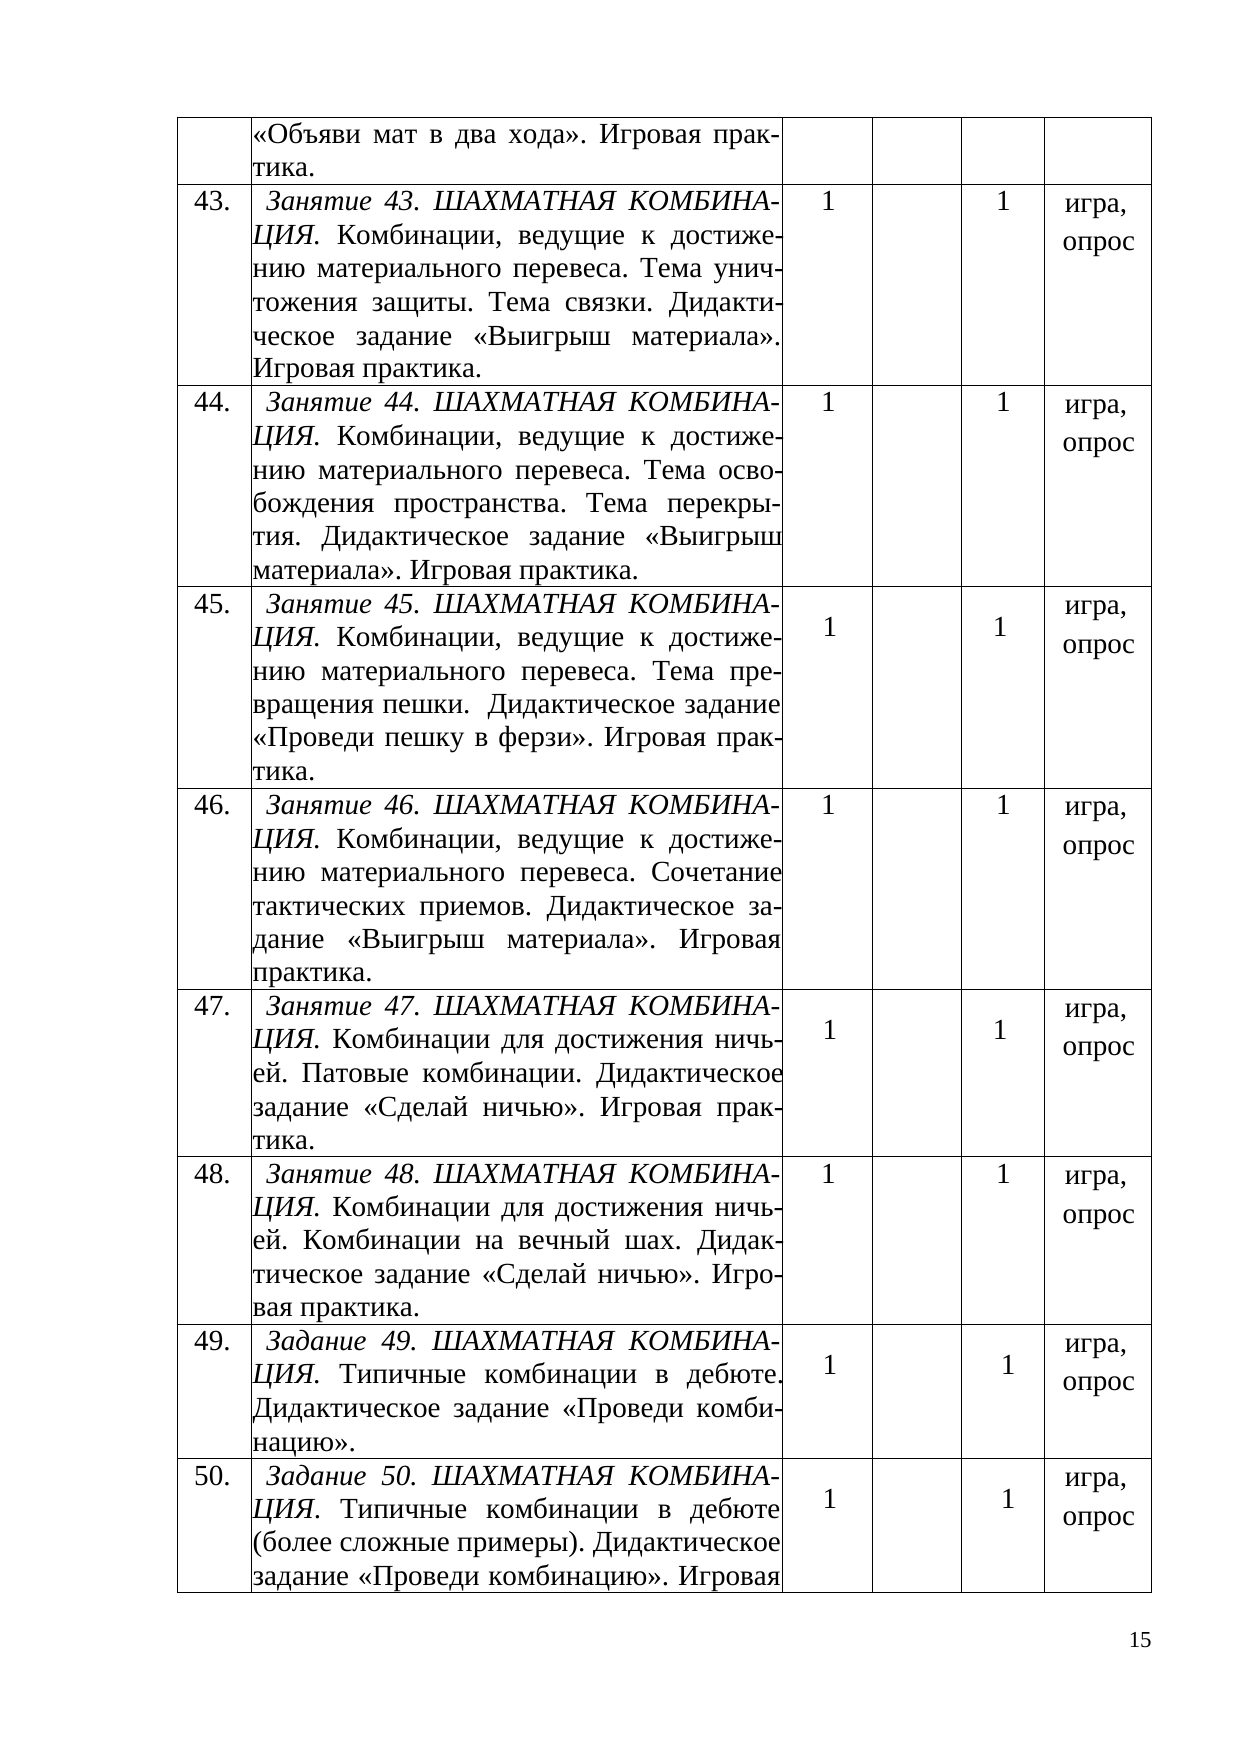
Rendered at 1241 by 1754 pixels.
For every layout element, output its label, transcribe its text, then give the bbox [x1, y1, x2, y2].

table_cell Занятие 48. ШАХМАТНАЯ КОМБИНА- ЦИЯ. Комбинации для достижения ничь- ей. Комбинации на вечный шах. Дидак- тическое задание «Сделай ничью». Игро- вая практика. [252, 1157, 782, 1324]
table_cell 45. [178, 587, 251, 787]
table_cell игра, опрос [1045, 1459, 1151, 1592]
table_header «Объяви мат в два хода». Игровая прак- тика. [252, 118, 782, 184]
table_header [178, 118, 251, 184]
table_cell игра, опрос [1045, 185, 1151, 385]
table_cell 1 [962, 185, 1044, 385]
table_cell игра, опрос [1045, 1157, 1151, 1324]
table_cell 1 [962, 587, 1044, 787]
table_cell 1 [962, 1459, 1044, 1592]
table_cell Занятие 45. ШАХМАТНАЯ КОМБИНА- ЦИЯ. Комбинации, ведущие к достиже- нию материального перевеса. Тема пре- вращения пешки. Дидактическое задание «Проведи пешку в ферзи». Игровая прак- тика. [252, 587, 782, 787]
table_cell Занятие 46. ШАХМАТНАЯ КОМБИНА- ЦИЯ. Комбинации, ведущие к достиже- нию материального перевеса. Сочетание тактических приемов. Дидактическое за- дание «Выигрыш материала». Игровая практика. [252, 789, 782, 989]
table_cell Задание 49. ШАХМАТНАЯ КОМБИНА- ЦИЯ. Типичные комбинации в дебюте. Дидактическое задание «Проведи комби- нацию». [252, 1325, 782, 1458]
table_cell 1 [783, 1157, 872, 1324]
table_cell [873, 1157, 961, 1324]
table_cell игра, опрос [1045, 990, 1151, 1156]
table_cell 50. [178, 1459, 251, 1592]
table_cell 1 [783, 386, 872, 586]
table_cell 49. [178, 1325, 251, 1458]
table_header [962, 118, 1044, 184]
table_cell [873, 1459, 961, 1592]
table_cell игра, опрос [1045, 1325, 1151, 1458]
table_header [1045, 118, 1151, 184]
table_cell 1 [962, 789, 1044, 989]
table_cell [873, 185, 961, 385]
table_cell 1 [783, 1459, 872, 1592]
table_cell игра, опрос [1045, 789, 1151, 989]
table_cell Занятие 47. ШАХМАТНАЯ КОМБИНА- ЦИЯ. Комбинации для достижения ничь- ей. Патовые комбинации. Дидактическое задание «Сделай ничью». Игровая прак- тика. [252, 990, 782, 1156]
table_cell 1 [783, 587, 872, 787]
table_cell 1 [962, 1157, 1044, 1324]
table_cell Занятие 43. ШАХМАТНАЯ КОМБИНА- ЦИЯ. Комбинации, ведущие к достиже- нию материального перевеса. Тема унич- тожения защиты. Тема связки. Дидакти- ческое задание «Выигрыш материала». Игровая практика. [252, 185, 782, 385]
table_header [873, 118, 961, 184]
table_cell 47. [178, 990, 251, 1156]
table_cell 1 [783, 1325, 872, 1458]
table_cell [873, 789, 961, 989]
table_cell Задание 50. ШАХМАТНАЯ КОМБИНА- ЦИЯ. Типичные комбинации в дебюте (более сложные примеры). Дидактическое задание «Проведи комбинацию». Игровая [252, 1459, 782, 1592]
table_cell 44. [178, 386, 251, 586]
table_header [783, 118, 872, 184]
table_cell [873, 1325, 961, 1458]
table_cell 46. [178, 789, 251, 989]
table_cell Занятие 44. ШАХМАТНАЯ КОМБИНА- ЦИЯ. Комбинации, ведущие к достиже- нию материального перевеса. Тема осво- бождения пространства. Тема перекры- тия. Дидактическое задание «Выигрыш материала». Игровая практика. [252, 386, 782, 586]
table_cell 1 [783, 789, 872, 989]
table_cell 48. [178, 1157, 251, 1324]
table_cell 1 [962, 990, 1044, 1156]
table_cell 43. [178, 185, 251, 385]
table_cell 1 [783, 990, 872, 1156]
table_cell 1 [783, 185, 872, 385]
table_cell 1 [962, 1325, 1044, 1458]
table_cell [873, 990, 961, 1156]
table_cell игра, опрос [1045, 386, 1151, 586]
table_cell [873, 587, 961, 787]
table_cell [873, 386, 961, 586]
table_cell 1 [962, 386, 1044, 586]
table_cell игра, опрос [1045, 587, 1151, 787]
